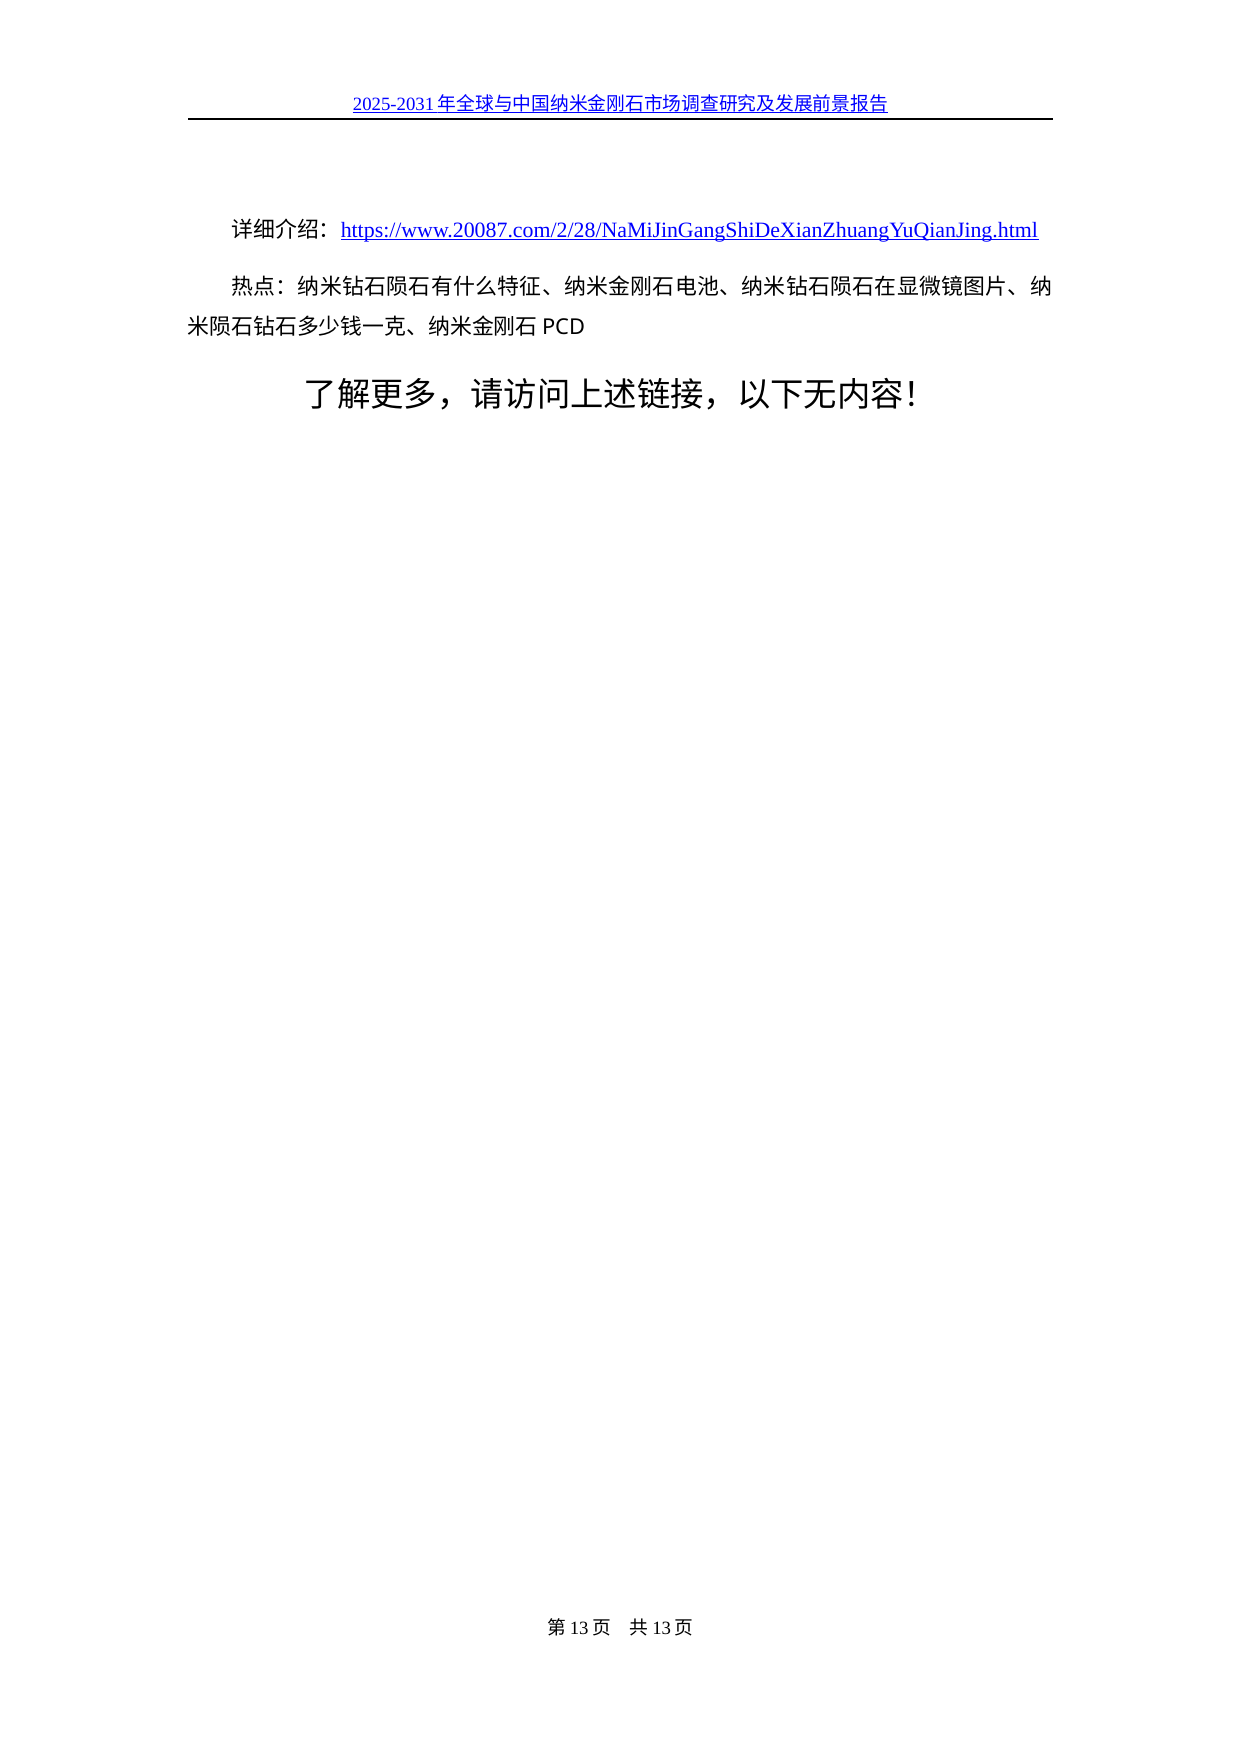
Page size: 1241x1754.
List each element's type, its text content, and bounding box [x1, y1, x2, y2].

text 热点：纳米钻石陨石有什么特征、纳米金刚石电池、纳米钻石陨石在显微镜图片、纳米陨石钻石多少钱一克、纳米金刚石PCD [187, 268, 1053, 341]
title 了解更多，请访问上述链接，以下无内容！ [187, 359, 1053, 424]
text 详细介绍：https://www.20087.com/2/28/NaMiJinGangShiDeXianZhuangYuQianJing.html [187, 212, 1053, 244]
